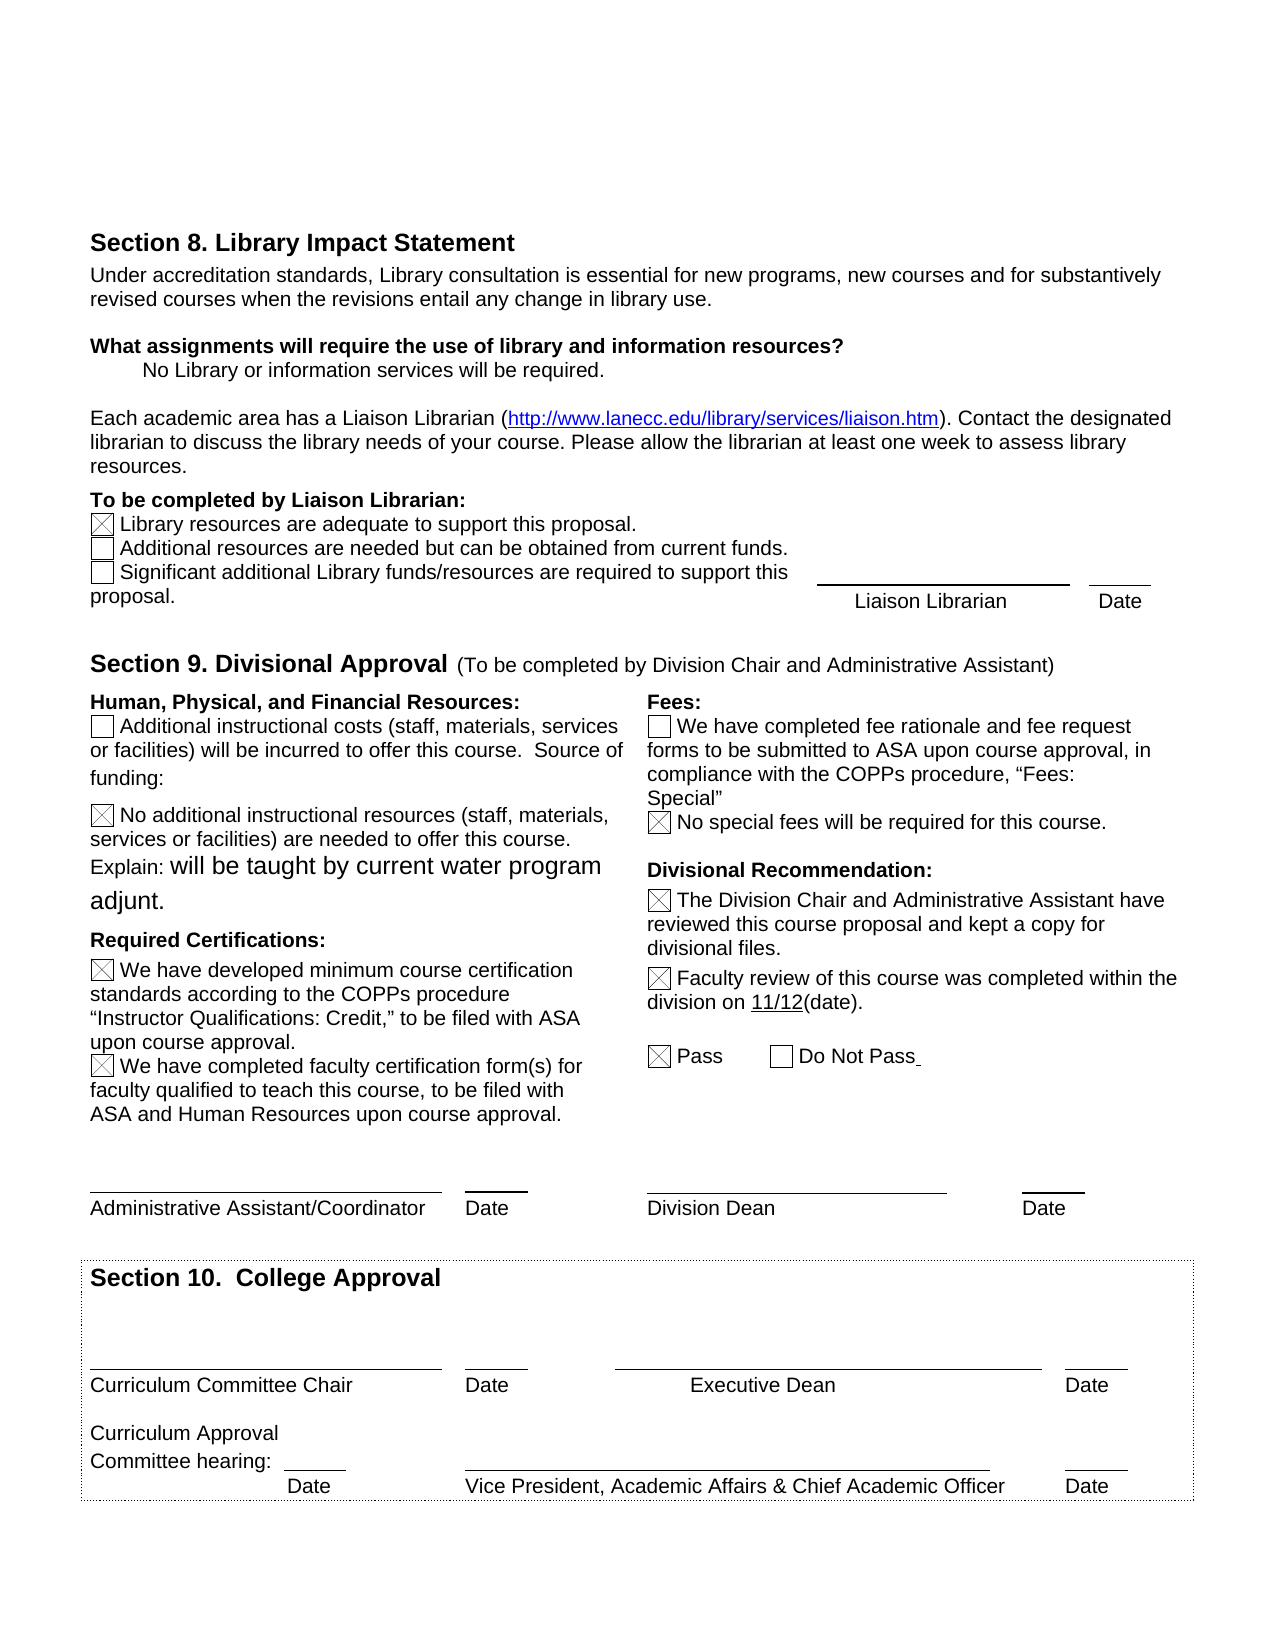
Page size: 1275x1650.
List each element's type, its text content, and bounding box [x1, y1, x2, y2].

text Section 8. Library Impact Statement [90, 227, 1185, 256]
text Curriculum Committee Chair Date Executive Dean Date [90, 1373, 1185, 1397]
text No Library or information services will be required. [90, 358, 1185, 382]
text We have completed fee rationale and fee request forms to be submitted to ASA upon course approval, in compliance with the COPPs procedure, “Fees: Special” [647, 714, 1153, 810]
text Administrative Assistant/Coordinator Date [90, 1196, 628, 1220]
text We have completed faculty certification form(s) for faculty qualified to teach this course, to be filed with ASA and Human Resources upon course approval. [90, 1053, 596, 1125]
text Divisional Recommendation: [647, 858, 1185, 882]
text Curriculum Approval [90, 1421, 1185, 1445]
text Human, Physical, and Financial Resources: [90, 690, 628, 714]
text We have developed minimum course certification standards according to the COPPs procedure “Instructor Qualifications: Credit,” to be filed with ASA upon course approval. [90, 958, 596, 1053]
text Pass Do Not Pass [647, 1044, 1153, 1068]
text Liaison Librarian Date [817, 588, 1185, 612]
text Additional instructional costs (staff, materials, services or facilities) will be incurred to offer this course. Source of funding: [90, 714, 628, 791]
text No special fees will be required for this course. [670, 810, 1153, 834]
text Committee hearing: [90, 1445, 1185, 1471]
text Library resources are adequate to support this proposal. [113, 512, 791, 536]
text Division Dean Date [647, 1196, 1185, 1220]
text The Division Chair and Administrative Assistant have reviewed this course proposal and kept a copy for divisional files. [647, 888, 1185, 960]
text Section 9. Divisional Approval (To be completed by Division Chair and Administrative Assistant) [90, 649, 1185, 678]
text What assignments will require the use of library and information resources? [90, 334, 1185, 358]
text Fees: [647, 690, 1153, 714]
text Significant additional Library funds/resources are required to support this proposal. [90, 560, 791, 608]
text Date Vice President, Academic Affairs & Chief Academic Officer Date [81, 1471, 1194, 1501]
text Required Certifications: [90, 927, 597, 951]
text Under accreditation standards, Library consultation is essential for new programs, new courses and for substantively revised courses when the revisions entail any change in library use. [90, 262, 1185, 310]
text Additional resources are needed but can be obtained from current funds. [90, 536, 791, 560]
text Faculty review of this course was completed within the division on 11/12(date). [647, 966, 1185, 1014]
text Each academic area has a Liaison Librarian (http://www.lanecc.edu/library/services/liaison.htm). Contact the designated librarian to discuss the library needs of your course. Please allow the librarian at least one week to assess library resources. [90, 406, 1185, 478]
text Section 10. College Approval [81, 1260, 1194, 1292]
text adjunt. [90, 886, 628, 915]
text To be completed by Liaison Librarian: [90, 488, 791, 512]
text No additional instructional resources (staff, materials, services or facilities) are needed to offer this course. Explain: will be taught by current water program [90, 803, 628, 880]
